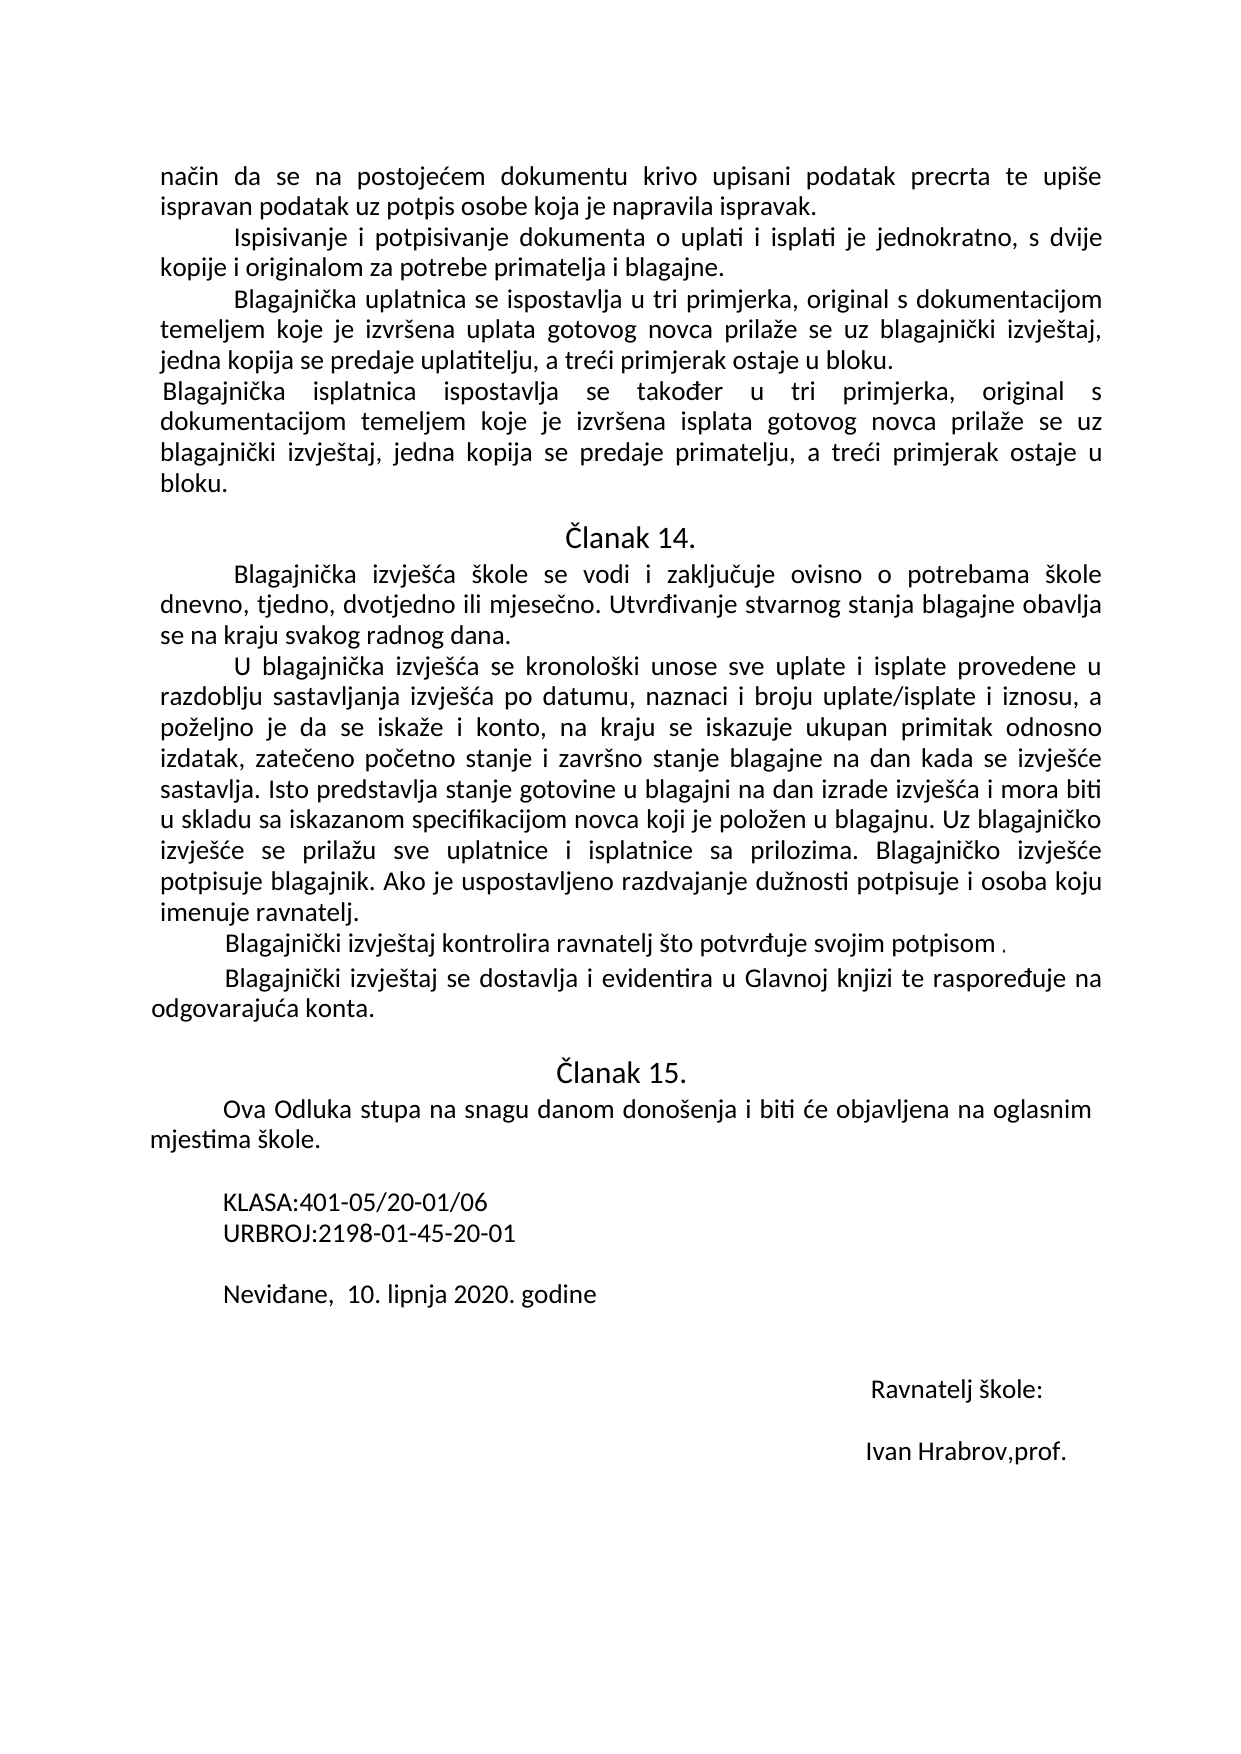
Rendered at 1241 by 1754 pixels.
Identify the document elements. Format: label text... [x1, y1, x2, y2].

text Blagajnički izvještaj se dostavlja i evidentira u Glavnoj knjizi te raspoređuje na odgovarajuća konta. [151, 963, 1104, 1024]
text Blagajnički izvještaj kontrolira ravnatelj što potvrđuje svojim potpisom [225, 928, 1104, 959]
text URBROJ:2198-01-45-20-01 [149, 1218, 1093, 1248]
text Članak 15. [159, 1053, 1084, 1091]
text Neviđane, 10. lipnja 2020. godine [149, 1279, 1093, 1310]
text Blagajnička uplatnica se ispostavlja u tri primjerka, original s dokumentacijom temeljem koje je izvršena uplata gotovog novca prilaže se uz blagajnički izvještaj, jedna kopija se predaje uplatitelju, a treći primjerak ostaje u bloku. [160, 284, 1104, 376]
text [160, 161, 1104, 222]
text Ivan Hrabrov,prof. [731, 1436, 1093, 1467]
text Ispisivanje i potpisivanje dokumenta o uplati i isplati je jednokratno, s dvije kopije i originalom za potrebe primatelja i blagajne. [160, 222, 1104, 283]
text Blagajnička isplatnica ispostavlja se također u tri primjerka, original s dokumentacijom temeljem koje je izvršena isplata gotovog novca prilaže se uz blagajnički izvještaj, jedna kopija se predaje primatelju, a treći primjerak ostaje u bloku. [160, 376, 1104, 499]
text Blagajnička izvješća škole se vodi i zaključuje ovisno o potrebama škole dnevno, tjedno, dvotjedno ili mjesečno. Utvrđivanje stvarnog stanja blagajne obavlja se na kraju svakog radnog dana. [160, 559, 1104, 651]
text Ova Odluka stupa na snagu danom donošenja i biti će objavljena na oglasnim mjestima škole. [149, 1094, 1093, 1155]
text KLASA:401-05/20-01/06 [149, 1187, 1093, 1217]
text Ravnatelj škole: [149, 1341, 1093, 1405]
text Članak 14. [159, 518, 1102, 556]
text U blagajnička izvješća se kronološki unose sve uplate i isplate provedene u razdoblju sastavljanja izvješća po datumu, naznaci i broju uplate/isplate i iznosu, a poželjno je da se iskaže i konto, na kraju se iskazuje ukupan primitak odnosno izdatak, zatečeno početno stanje i završno stanje blagajne na dan kada se izvješće sastavlja. Isto predstavlja stanje gotovine u blagajni na dan izrade izvješća i mora biti u skladu sa iskazanom specifikacijom novca koji je položen u blagajnu. Uz blagajničko izvješće se prilažu sve uplatnice i isplatnice sa prilozima. Blagajničko izvješće potpisuje blagajnik. Ako je uspostavljeno razdvajanje dužnosti potpisuje i osoba koju imenuje ravnatelj. [160, 651, 1104, 928]
